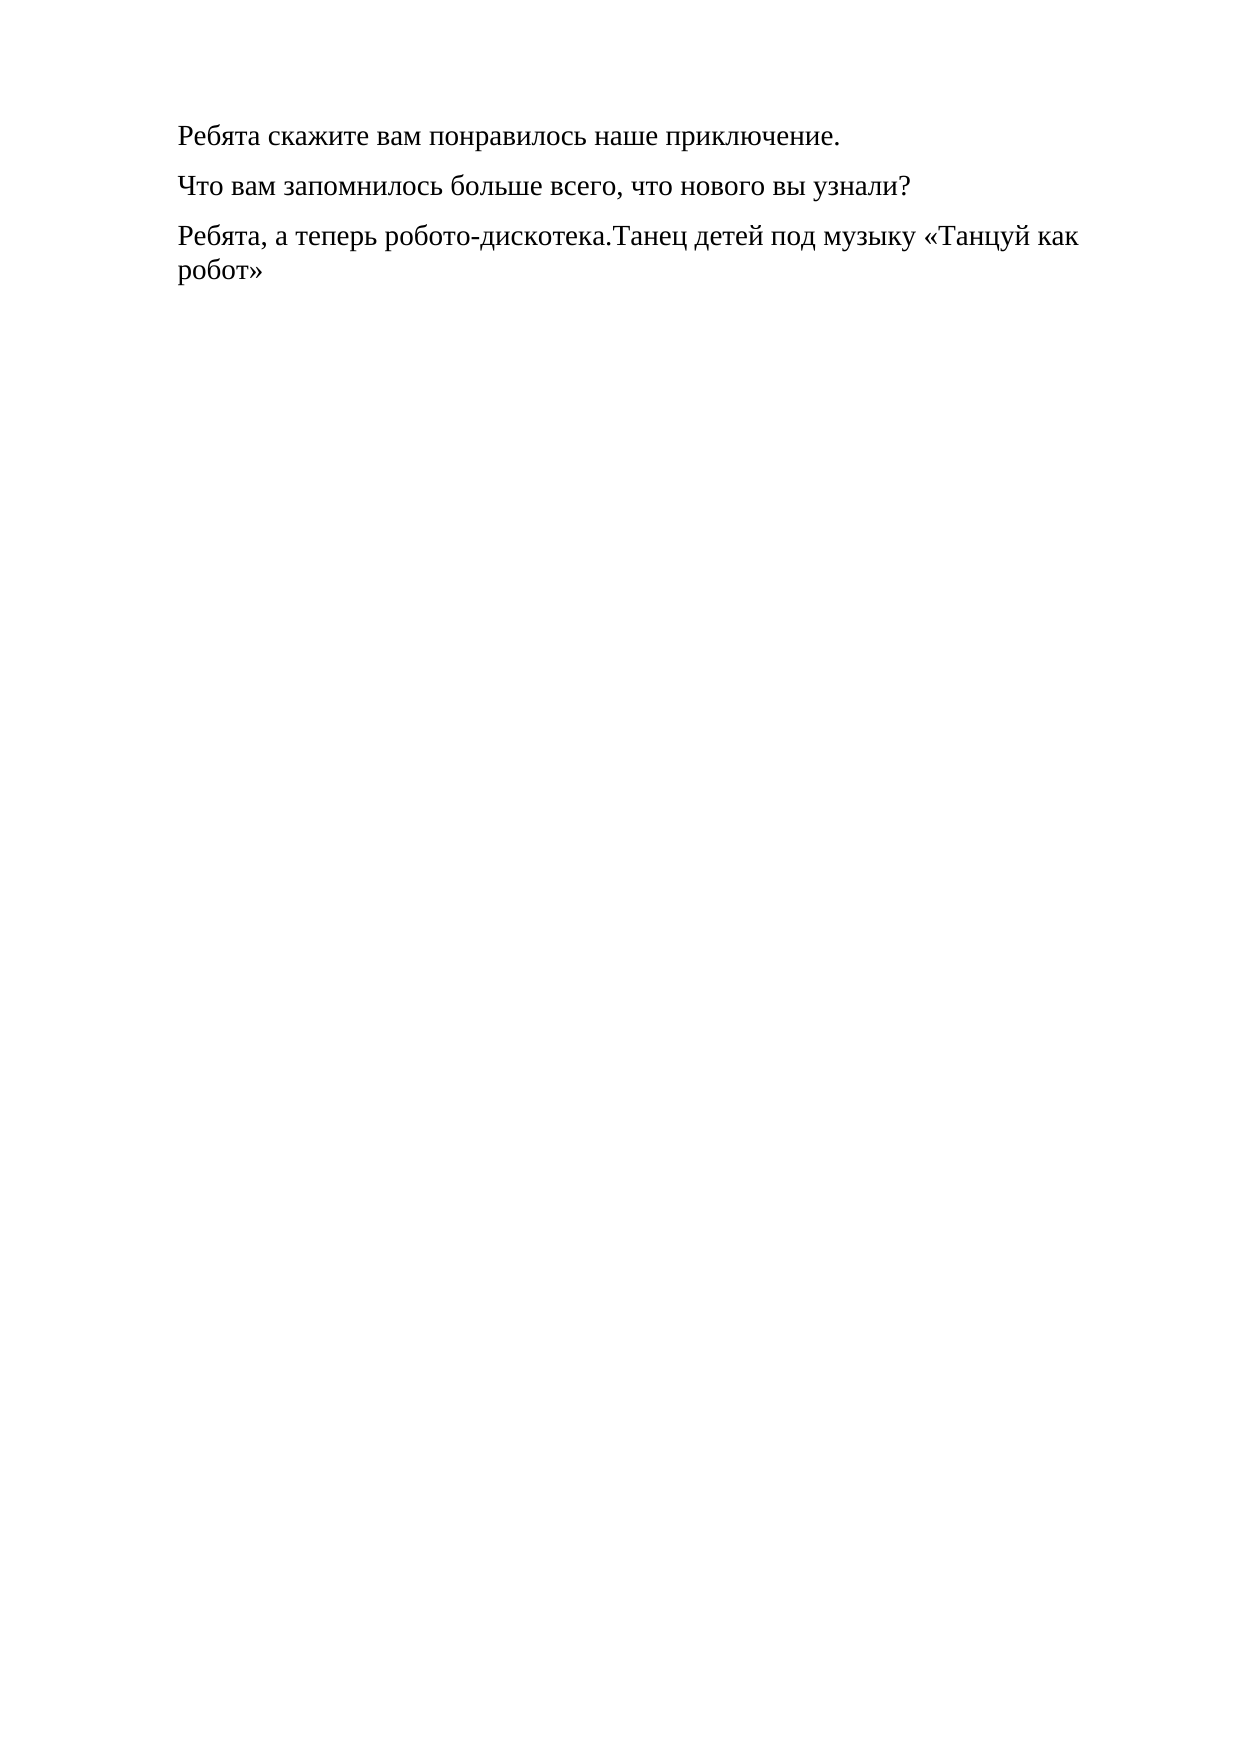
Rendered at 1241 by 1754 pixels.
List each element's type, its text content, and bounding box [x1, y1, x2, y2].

text Ребята, а теперь робото-дискотека.Танец детей под музыку «Танцуй как робот» [177, 218, 1152, 286]
text Ребята скажите вам понравилось наше приключение. [177, 118, 1152, 152]
text Что вам запомнилось больше всего, что нового вы узнали? [177, 168, 1152, 202]
